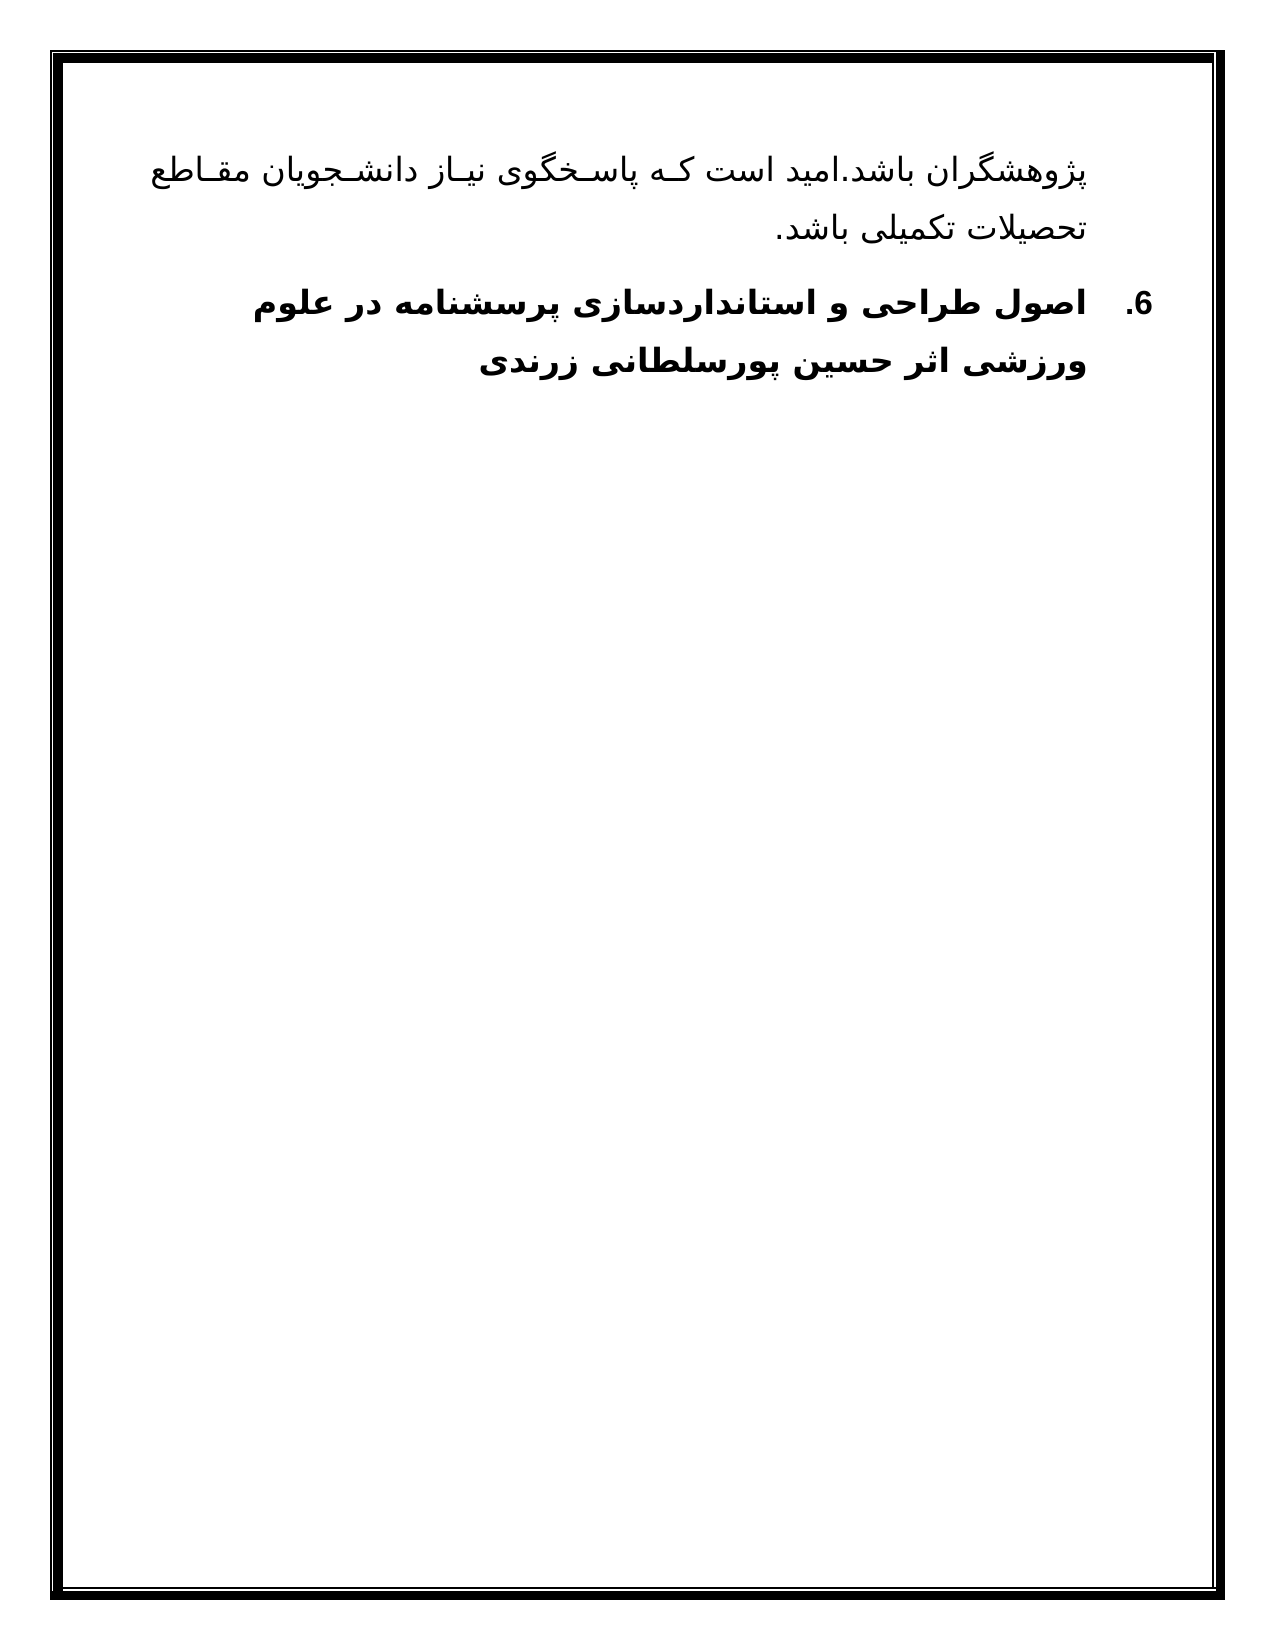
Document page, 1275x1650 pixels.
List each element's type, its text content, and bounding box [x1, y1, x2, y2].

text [150, 150, 1087, 247]
list اصول طراحی و استانداردسازی پرسشنامه در علوم ورزشی اثر حسین پورسلطانی زرندی [150, 283, 1125, 381]
